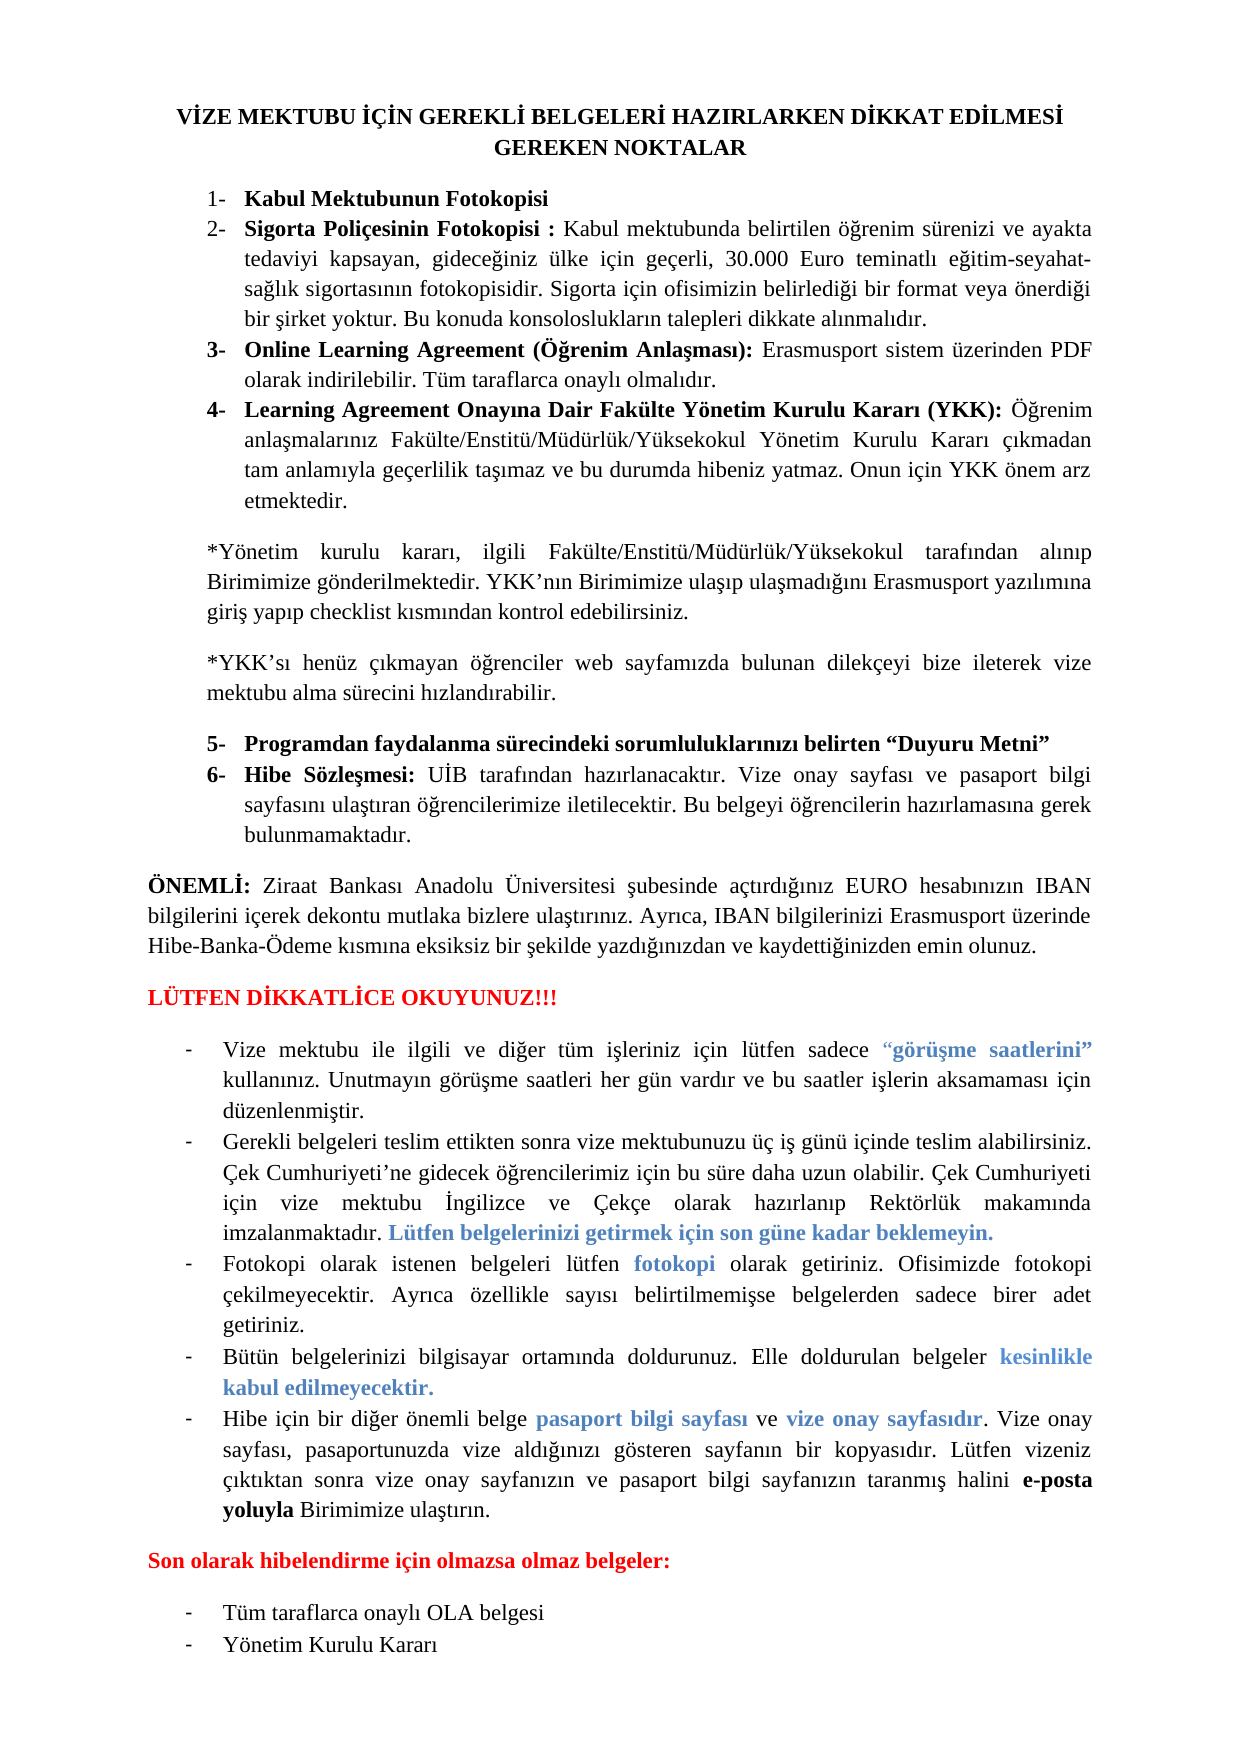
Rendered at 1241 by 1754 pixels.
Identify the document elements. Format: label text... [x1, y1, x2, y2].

list Kabul Mektubunun Fotokopisi [207, 185, 1093, 211]
list Fotokopi olarak istenen belgeleri lütfen fotokopi olarak getiriniz. Ofisimizde fotokopi çekilmeyecektir. Ayrıca özellikle sayısı belirtilmemişse belgelerden sadece birer adet getiriniz. [185, 1249, 1093, 1338]
text *YKK’sı henüz çıkmayan öğrenciler web sayfamızda bulunan dilekçeyi bize ileterek vize mektubu alma sürecini hızlandırabilir. [207, 649, 1093, 706]
list Hibe Sözleşmesi: UİB tarafından hazırlanacaktır. Vize onay sayfası ve pasaport bilgi sayfasını ulaştıran öğrencilerimize iletilecektir. Bu belgeyi öğrencilerin hazırlamasına gerek bulunmamaktadır. [207, 761, 1093, 847]
text Son olarak hibelendirme için olmazsa olmaz belgeler: [148, 1547, 1093, 1573]
text ÖNEMLİ: Ziraat Bankası Anadolu Üniversitesi şubesinde açtırdığınız EURO hesabınızın IBAN bilgilerini içerek dekontu mutlaka bizlere ulaştırınız. Ayrıca, IBAN bilgilerinizi Erasmusport üzerinde Hibe-Banka-Ödeme kısmına eksiksiz bir şekilde yazdığınızdan ve kaydettiğinizden emin olunuz. [148, 872, 1093, 959]
list Online Learning Agreement (Öğrenim Anlaşması): Erasmusport sistem üzerinden PDF olarak indirilebilir. Tüm taraflarca onaylı olmalıdır. [207, 336, 1093, 392]
list Gerekli belgeleri teslim ettikten sonra vize mektubunuzu üç iş günü içinde teslim alabilirsiniz. Çek Cumhuriyeti’ne gidecek öğrencilerimiz için bu süre daha uzun olabilir. Çek Cumhuriyeti için vize mektubu İngilizce ve Çekçe olarak hazırlanıp Rektörlük makamında imzalanmaktadır. Lütfen belgelerinizi getirmek için son güne kadar beklemeyin. [185, 1127, 1093, 1246]
text *Yönetim kurulu kararı, ilgili Fakülte/Enstitü/Müdürlük/Yüksekokul tarafından alınıp Birimimize gönderilmektedir. YKK’nın Birimimize ulaşıp ulaşmadığını Erasmusport yazılımına giriş yapıp checklist kısmından kontrol edebilirsiniz. [207, 538, 1093, 624]
list Learning Agreement Onayına Dair Fakülte Yönetim Kurulu Kararı (YKK): Öğrenim anlaşmalarınız Fakülte/Enstitü/Müdürlük/Yüksekokul Yönetim Kurulu Kararı çıkmadan tam anlamıyla geçerlilik taşımaz ve bu durumda hibeniz yatmaz. Onun için YKK önem arz etmektedir. [207, 396, 1093, 513]
list Hibe için bir diğer önemli belge pasaport bilgi sayfası ve vize onay sayfasıdır. Vize onay sayfası, pasaportunuzda vize aldığınızı gösteren sayfanın bir kopyasıdır. Lütfen vizeniz çıktıktan sonra vize onay sayfanızın ve pasaport bilgi sayfanızın taranmış halini e-posta yoluyla Birimimize ulaştırın. [185, 1404, 1093, 1522]
list Sigorta Poliçesinin Fotokopisi : Kabul mektubunda belirtilen öğrenim sürenizi ve ayakta tedaviyi kapsayan, gideceğiniz ülke için geçerli, 30.000 Euro teminatlı eğitim-seyahat-sağlık sigortasının fotokopisidir. Sigorta için ofisimizin belirlediği bir format veya önerdiği bir şirket yoktur. Bu konuda konsoloslukların talepleri dikkate alınmalıdır. [207, 215, 1093, 332]
text VİZE MEKTUBU İÇİN GEREKLİ BELGELERİ HAZIRLARKEN DİKKAT EDİLMESİ GEREKEN NOKTALAR [148, 103, 1093, 160]
list Vize mektubu ile ilgili ve diğer tüm işleriniz için lütfen sadece “görüşme saatlerini” kullanınız. Unutmayın görüşme saatleri her gün vardır ve bu saatler işlerin aksamaması için düzenlenmiştir. [185, 1035, 1093, 1123]
list Programdan faydalanma sürecindeki sorumluluklarınızı belirten “Duyuru Metni” [207, 731, 1093, 757]
list Yönetim Kurulu Kararı [185, 1630, 1093, 1658]
text LÜTFEN DİKKATLİCE OKUYUNUZ!!! [148, 984, 1093, 1010]
list Bütün belgelerinizi bilgisayar ortamında doldurunuz. Elle doldurulan belgeler kesinlikle kabul edilmeyecektir. [185, 1342, 1093, 1400]
list Tüm taraflarca onaylı OLA belgesi [185, 1598, 1093, 1626]
